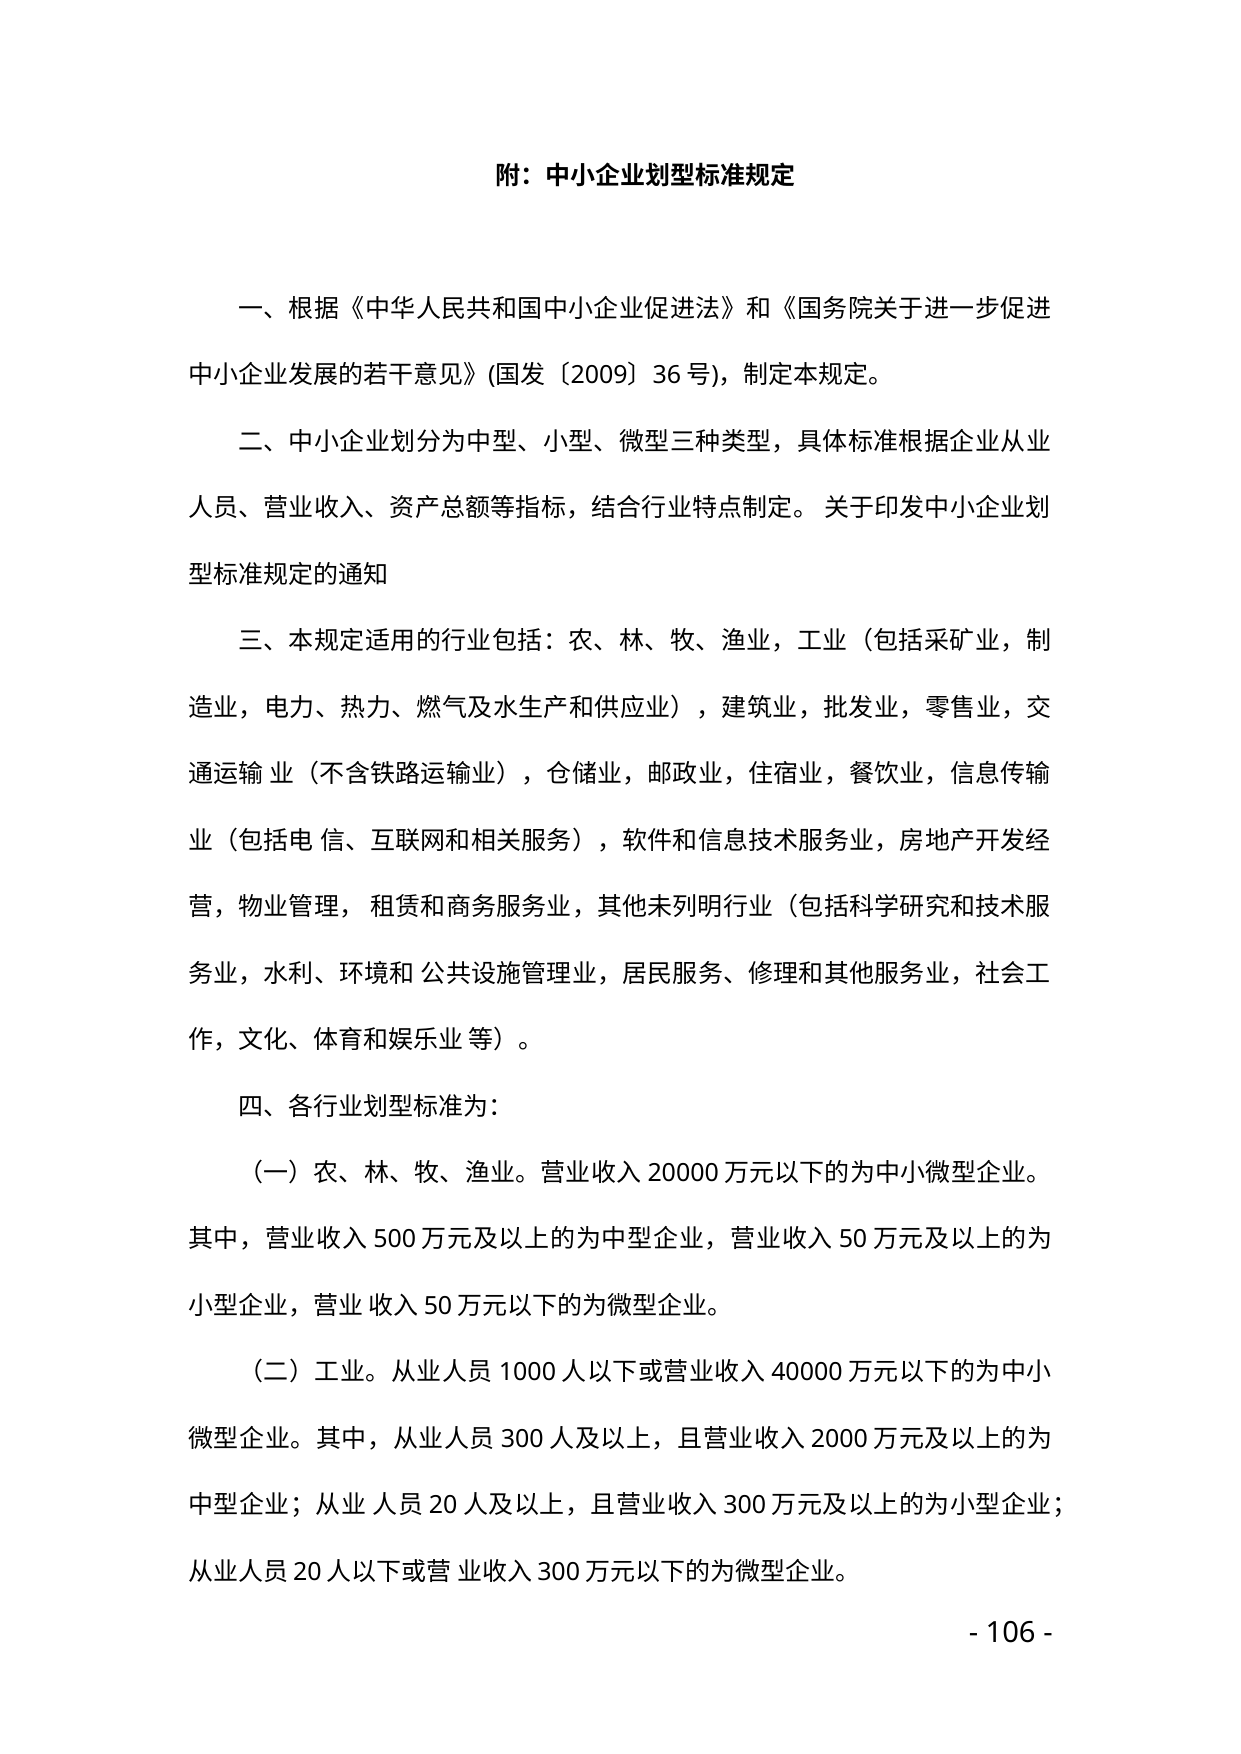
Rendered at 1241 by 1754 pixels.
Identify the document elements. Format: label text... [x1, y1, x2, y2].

text （二）工业。从业人员1000人以下或营业收入40000万元以下的为中小微型企业。其中，从业人员300人及以上，且营业收入2000万元及以上的为中型企业；从业 人员20人及以上，且营业收入300万元及以上的为小型企业；从业人员20人以下或营 业收入300万元以下的为微型企业。 [188, 1337, 1052, 1603]
text 三、本规定适用的行业包括：农、林、牧、渔业，工业（包括采矿业，制造业，电力、热力、燃气及水生产和供应业），建筑业，批发业，零售业，交通运输 业（不含铁路运输业），仓储业，邮政业，住宿业，餐饮业，信息传输业（包括电 信、互联网和相关服务），软件和信息技术服务业，房地产开发经营，物业管理， 租赁和商务服务业，其他未列明行业（包括科学研究和技术服务业，水利、环境和 公共设施管理业，居民服务、修理和其他服务业，社会工作，文化、体育和娱乐业 等）。 [188, 606, 1052, 1071]
text 二、中小企业划分为中型、小型、微型三种类型，具体标准根据企业从业人员、营业收入、资产总额等指标，结合行业特点制定。 关于印发中小企业划型标准规定的通知 [188, 406, 1052, 606]
text 四、各行业划型标准为： [188, 1071, 1052, 1137]
text （一）农、林、牧、渔业。营业收入20000万元以下的为中小微型企业。其中，营业收入500万元及以上的为中型企业，营业收入50万元及以上的为小型企业，营业 收入50万元以下的为微型企业。 [188, 1137, 1052, 1337]
text 附：中小企业划型标准规定 [188, 141, 1052, 207]
text 一、根据《中华人民共和国中小企业促进法》和《国务院关于进一步促进中小企业发展的若干意见》(国发〔2009〕36号)，制定本规定。 [188, 273, 1052, 406]
